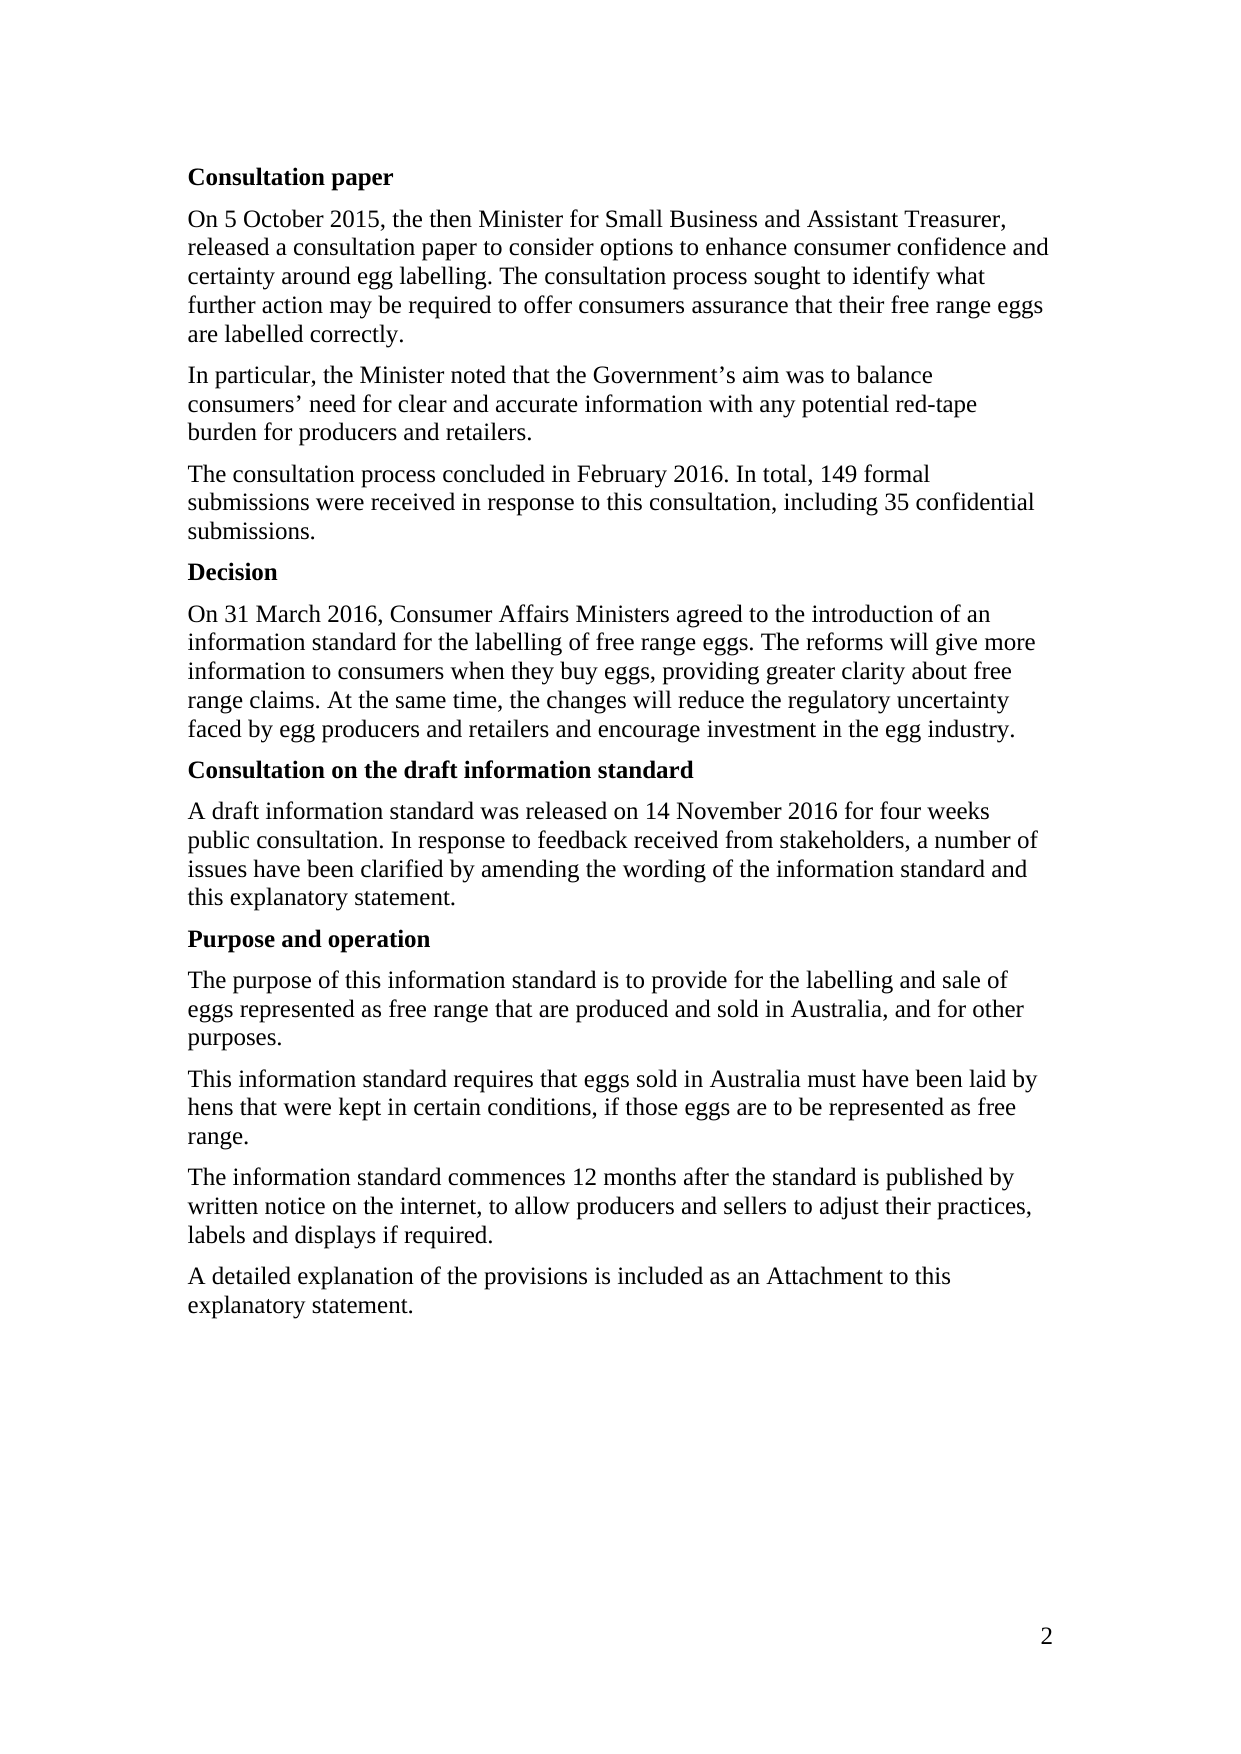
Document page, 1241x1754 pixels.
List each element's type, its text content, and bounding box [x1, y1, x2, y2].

text The consultation process concluded in February 2016. In total, 149 formal submissions were received in response to this consultation, including 35 confidential submissions. [187, 459, 1053, 545]
text In particular, the Minister noted that the Government’s aim was to balance consumers’ need for clear and accurate information with any potential red-tape burden for producers and retailers. [187, 360, 1053, 446]
text Decision [187, 557, 1053, 586]
text Consultation on the draft information standard [187, 755, 1053, 784]
text Purpose and operation [187, 924, 1053, 952]
text A draft information standard was released on 14 November 2016 for four weeks public consultation. In response to feedback received from stakeholders, a number of issues have been clarified by amending the wording of the information standard and this explanatory statement. [187, 796, 1053, 911]
text On 31 March 2016, Consumer Affairs Ministers agreed to the introduction of an information standard for the labelling of free range eggs. The reforms will give more information to consumers when they buy eggs, providing greater clarity about free range claims. At the same time, the changes will reduce the regulatory uncertainty faced by egg producers and retailers and encourage investment in the egg industry. [187, 599, 1053, 742]
text The information standard commences 12 months after the standard is published by written notice on the internet, to allow producers and sellers to adjust their practices, labels and displays if required. [187, 1162, 1053, 1249]
text On 5 October 2015, the then Minister for Small Business and Assistant Treasurer, released a consultation paper to consider options to enhance consumer confidence and certainty around egg labelling. The consultation process sought to identify what further action may be required to offer consumers assurance that their free range eggs are labelled correctly. [187, 204, 1053, 347]
text Consultation paper [187, 162, 1053, 191]
text The purpose of this information standard is to provide for the labelling and sale of eggs represented as free range that are produced and sold in Australia, and for other purposes. [187, 965, 1053, 1051]
text This information standard requires that eggs sold in Australia must have been laid by hens that were kept in certain conditions, if those eggs are to be represented as free range. [187, 1064, 1053, 1150]
text A detailed explanation of the provisions is included as an Attachment to this explanatory statement. [187, 1261, 1053, 1319]
